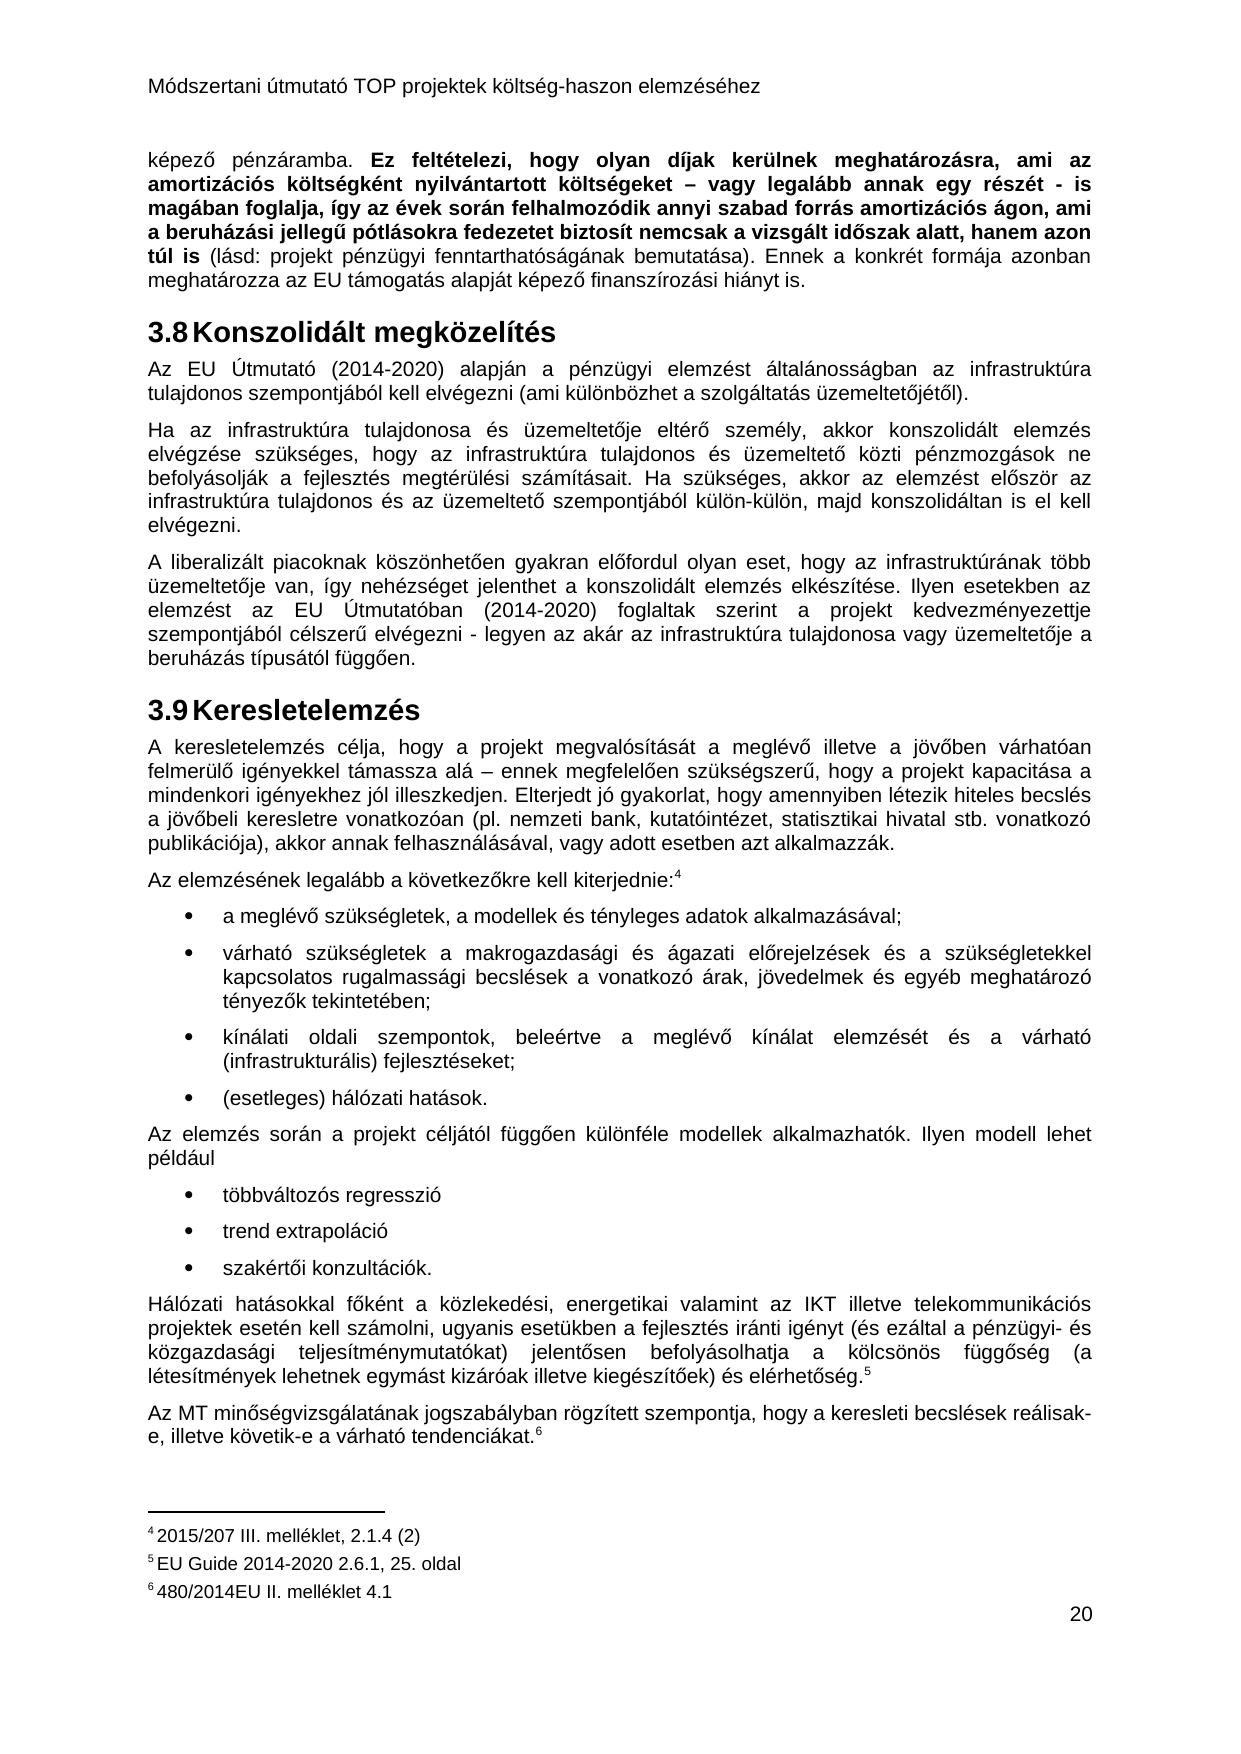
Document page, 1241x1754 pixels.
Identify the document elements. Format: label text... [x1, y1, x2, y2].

text A liberalizált piacoknak köszönhetően gyakran előfordul olyan eset, hogy az infrastruktúrának több üzemeltetője van, így nehézséget jelenthet a konszolidált elemzés elkészítése. Ilyen esetekben az elemzést az EU Útmutatóban (2014-2020) foglaltak szerint a projekt kedvezményezettje szempontjából célszerű elvégezni - legyen az akár az infrastruktúra tulajdonosa vagy üzemeltetője a beruházás típusától függően. [148, 550, 1093, 669]
text Az EU Útmutató (2014-2020) alapján a pénzügyi elemzést általánosságban az infrastruktúra tulajdonos szempontjából kell elvégezni (ami különbözhet a szolgáltatás üzemeltetőjétől). [148, 357, 1093, 405]
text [148, 148, 1093, 291]
text Ha az infrastruktúra tulajdonosa és üzemeltetője eltérő személy, akkor konszolidált elemzés elvégzése szükséges, hogy az infrastruktúra tulajdonos és üzemeltető közti pénzmozgások ne befolyásolják a fejlesztés megtérülési számításait. Ha szükséges, akkor az elemzést először az infrastruktúra tulajdonos és az üzemeltető szempontjából külön-külön, majd konszolidáltan is el kell elvégezni. [148, 417, 1093, 537]
text Hálózati hatásokkal főként a közlekedési, energetikai valamint az IKT illetve telekommunikációs projektek esetén kell számolni, ugyanis esetükben a fejlesztés iránti igényt (és ezáltal a pénzügyi- és közgazdasági teljesítménymutatókat) jelentősen befolyásolhatja a kölcsönös függőség (a létesítmények lehetnek egymást kizáróak illetve kiegészítőek) és elérhetőség. [148, 1292, 1093, 1388]
text Az elemzésének legalább a következőkre kell kiterjednie: [148, 867, 1093, 891]
list kínálati oldali szempontok, beleértve a meglévő kínálat elemzését és a várható (infrastrukturális) fejlesztéseket; [185, 1025, 1093, 1073]
text Az elemzés során a projekt céljától függően különféle modellek alkalmazhatók. Ilyen modell lehet például [148, 1122, 1093, 1170]
list trend extrapoláció [185, 1219, 1093, 1243]
list várható szükségletek a makrogazdasági és ágazati előrejelzések és a szükségletekkel kapcsolatos rugalmassági becslések a vonatkozó árak, jövedelmek és egyéb meghatározó tényezők tekintetében; [185, 940, 1093, 1012]
list többváltozós regresszió [185, 1182, 1093, 1206]
text Az MT minőségvizsgálatának jogszabályban rögzített szempontja, hogy a keresleti becslések reálisak-e, illetve követik-e a várható tendenciákat. [148, 1400, 1093, 1448]
list szakértői konzultációk. [185, 1256, 1093, 1279]
subtitle Keresletelemzés [148, 698, 1093, 726]
list a meglévő szükségletek, a modellek és tényleges adatok alkalmazásával; [185, 904, 1093, 928]
text A keresletelemzés célja, hogy a projekt megvalósítását a meglévő illetve a jövőben várhatóan felmerülő igényekkel támassza alá – ennek megfelelően szükségszerű, hogy a projekt kapacitása a mindenkori igényekhez jól illeszkedjen. Elterjedt jó gyakorlat, hogy amennyiben létezik hiteles becslés a jövőbeli keresletre vonatkozóan (pl. nemzeti bank, kutatóintézet, statisztikai hivatal stb. vonatkozó publikációja), akkor annak felhasználásával, vagy adott esetben azt alkalmazzák. [148, 735, 1093, 855]
list (esetleges) hálózati hatások. [185, 1085, 1093, 1109]
subtitle Konszolidált megközelítés [148, 319, 1093, 348]
